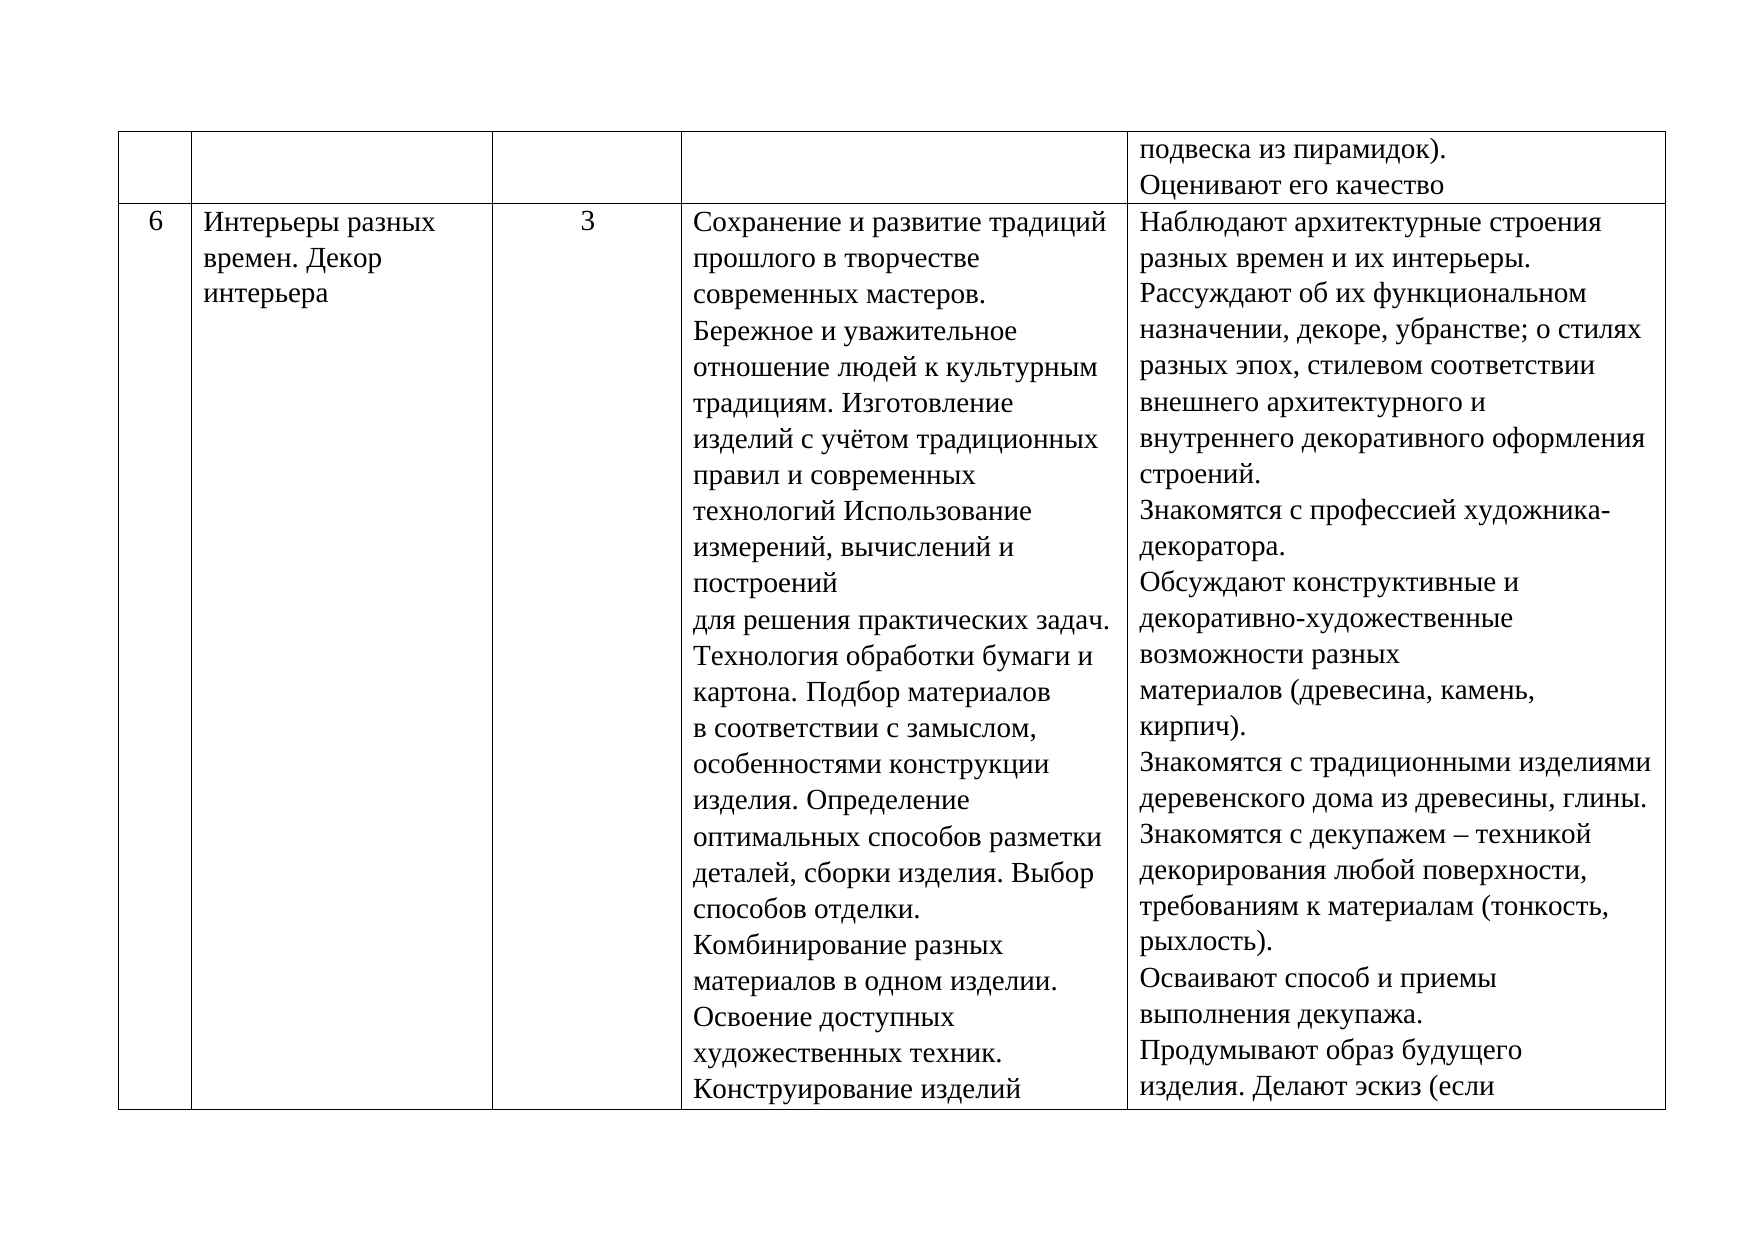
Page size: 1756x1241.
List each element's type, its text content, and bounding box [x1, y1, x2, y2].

table_header подвеска из пирамидок). Оценивают его качество [1128, 132, 1665, 203]
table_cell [1128, 204, 1665, 1109]
table_header [119, 132, 191, 203]
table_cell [192, 204, 492, 1109]
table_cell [682, 204, 1127, 1109]
table_cell 3 [493, 204, 681, 1109]
table_header [192, 132, 492, 203]
table_cell 6 [119, 204, 191, 1109]
table_header [682, 132, 1127, 203]
table_header [493, 132, 681, 203]
